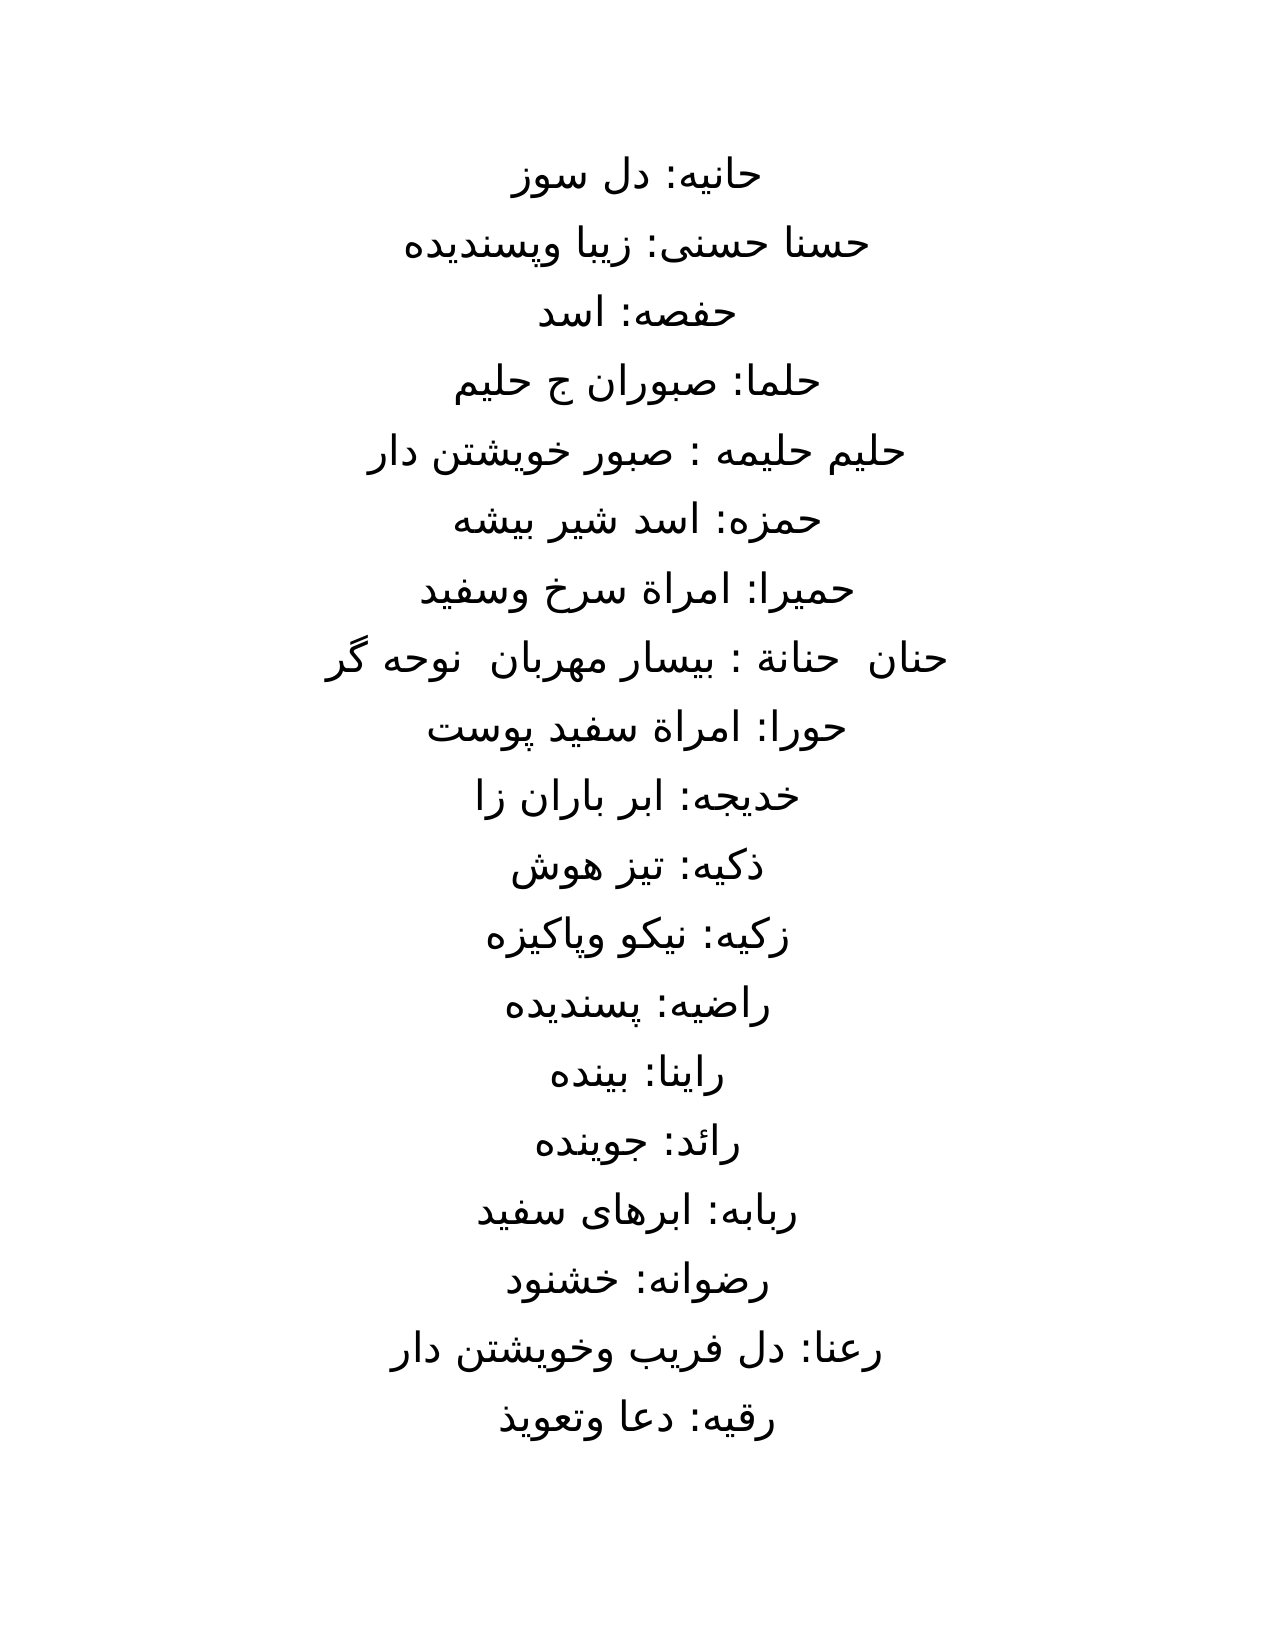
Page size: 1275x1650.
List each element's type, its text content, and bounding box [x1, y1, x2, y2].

text حنان حنانة : بیسار مهربان نوحه گر [150, 633, 1125, 682]
text حانیه: دل سوز [150, 150, 1125, 198]
text حورا: امراة سفید پوست [150, 702, 1125, 751]
text زکیه: نیکو وپاکیزه [150, 910, 1125, 958]
text رضوانه: خشنود [150, 1255, 1125, 1303]
text رعنا: دل فریب وخویشتن دار [150, 1324, 1125, 1373]
text ذکیه: تیز هوش [150, 841, 1125, 889]
text رقیه: دعا وتعویذ [150, 1393, 1125, 1442]
text حسنا حسنی: زیبا وپسندیده [150, 219, 1125, 268]
text حفصه: اسد [150, 288, 1125, 337]
text حمیرا: امراة سرخ وسفید [150, 564, 1125, 613]
text حلما: صبوران ج حلیم [150, 357, 1125, 406]
text حلیم حلیمه : صبور خویشتن دار [150, 426, 1125, 475]
text خدیجه: ابر باران زا [150, 772, 1125, 820]
text حمزه: اسد شیر بیشه [150, 495, 1125, 544]
text راضیه: پسندیده [150, 979, 1125, 1027]
text رائد: جوینده [150, 1117, 1125, 1165]
text ربابه: ابرهای سفید [150, 1186, 1125, 1234]
text راینا: بینده [150, 1048, 1125, 1096]
